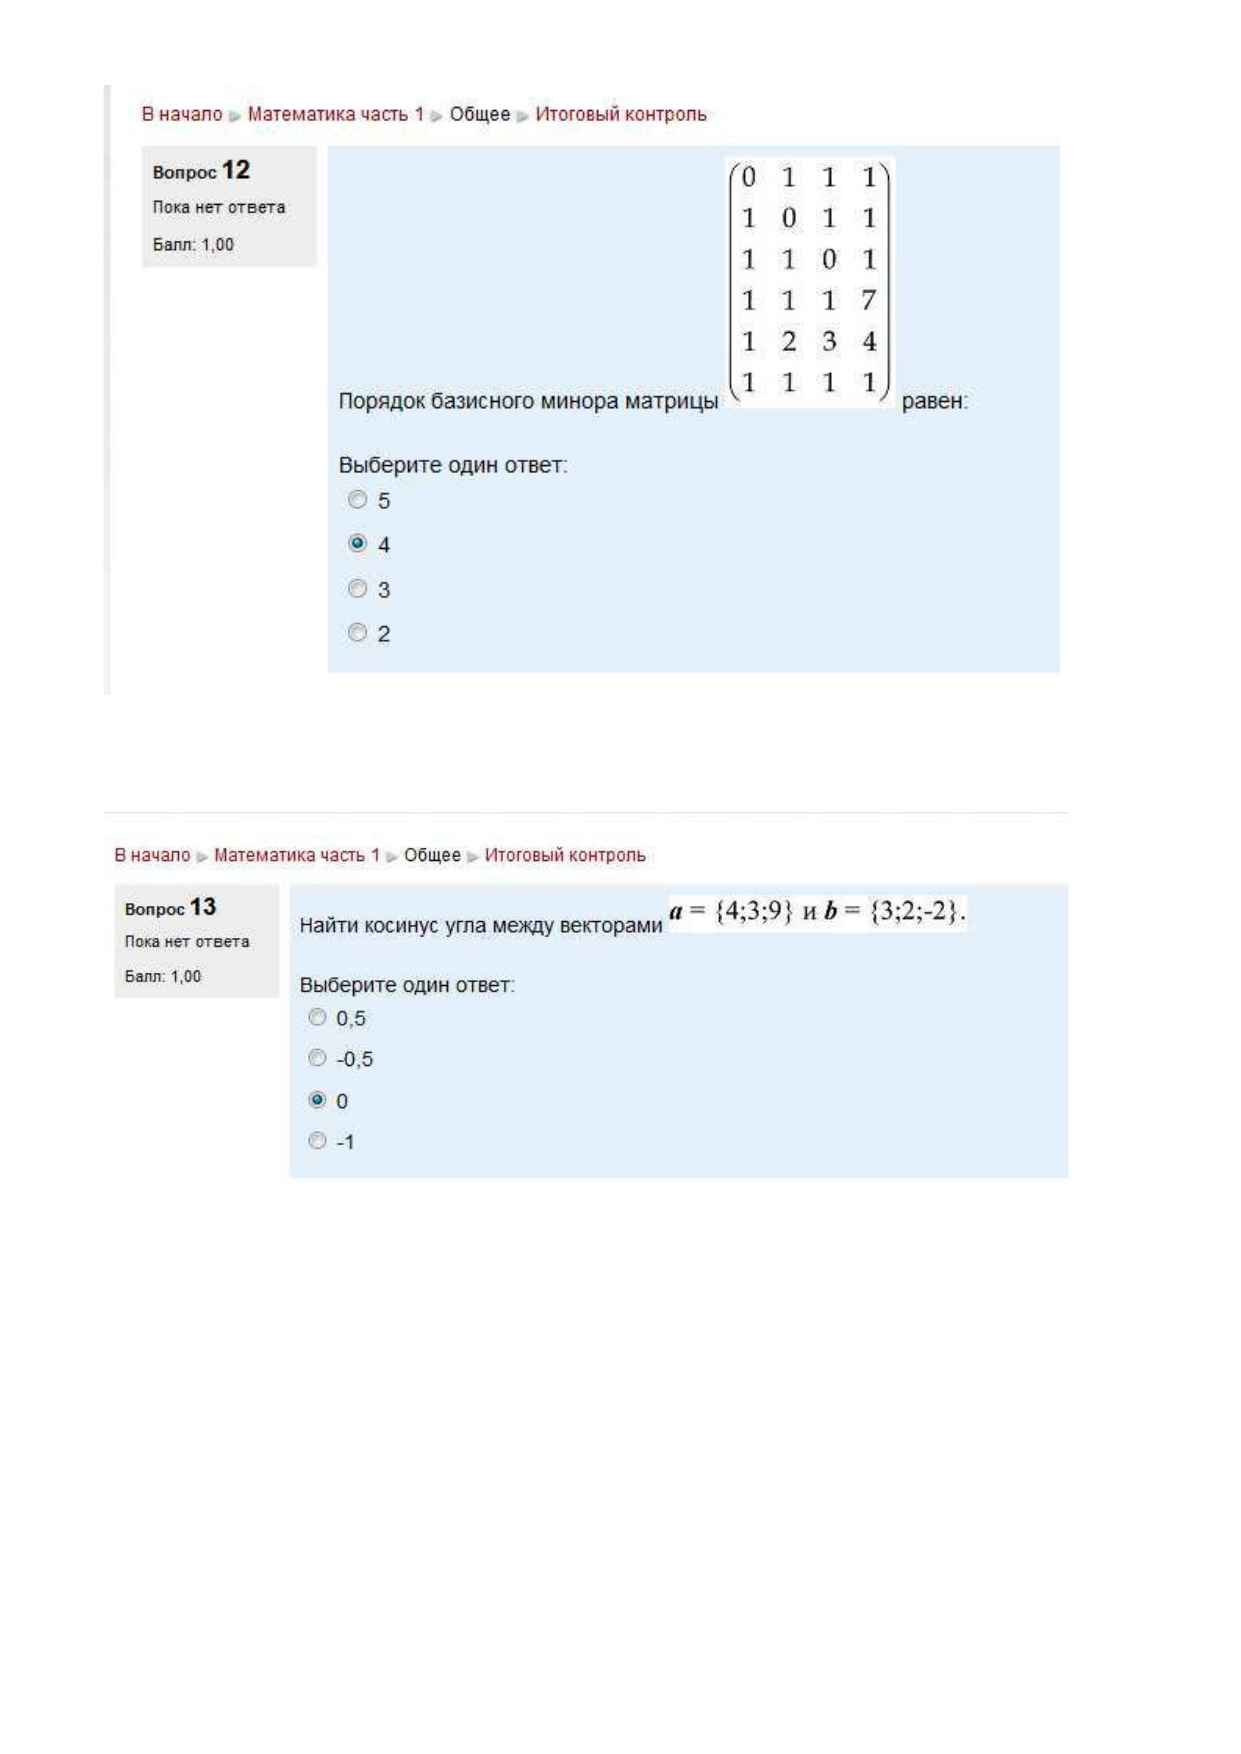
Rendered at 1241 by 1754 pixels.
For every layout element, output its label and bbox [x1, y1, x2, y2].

picture [103, 85, 1060, 695]
picture [103, 812, 1069, 1238]
